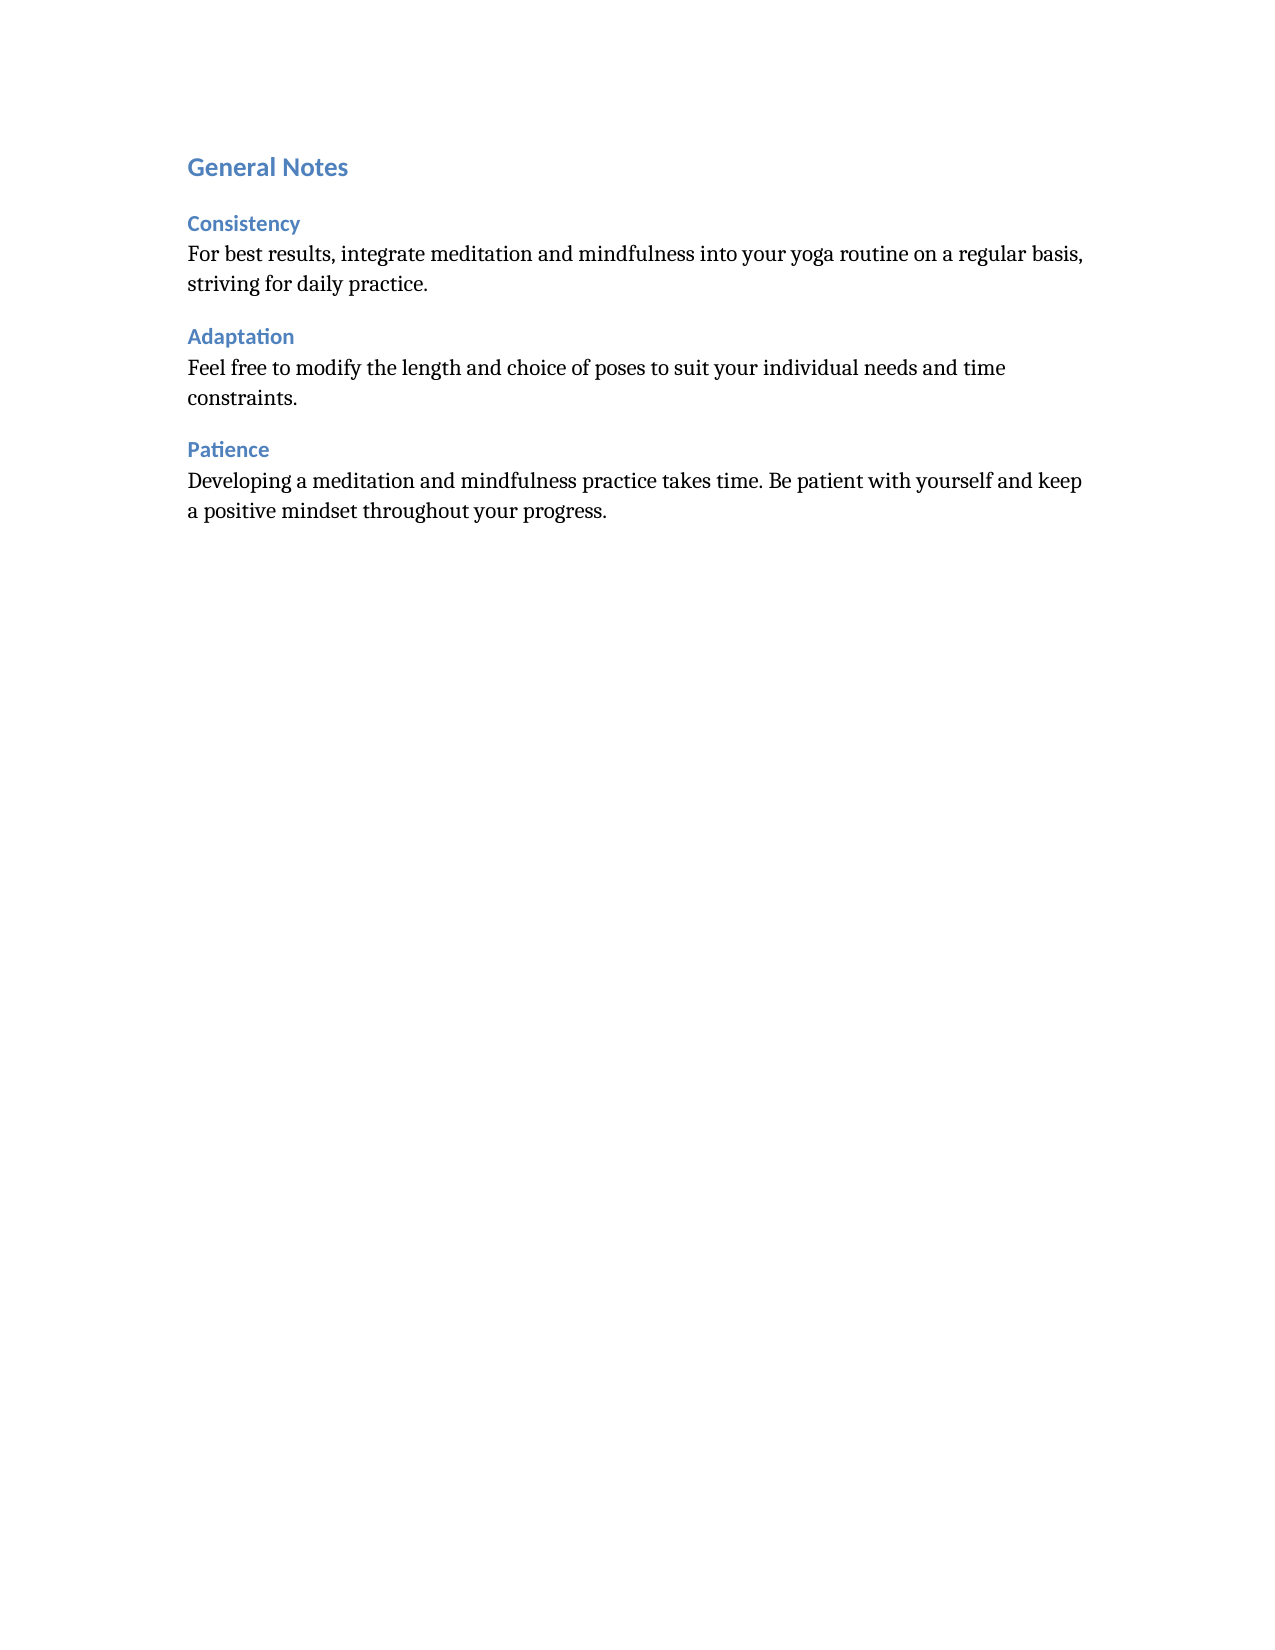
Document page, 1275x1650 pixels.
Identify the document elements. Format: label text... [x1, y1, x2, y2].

subtitle General Notes [187, 150, 1087, 183]
subtitle Consistency [187, 209, 1087, 237]
text Feel free to modify the length and choice of poses to suit your individual needs and time constraints. [187, 354, 1087, 411]
text For best results, integrate meditation and mindfulness into your yoga routine on a regular basis, striving for daily practice. [187, 241, 1087, 297]
subtitle Adaptation [187, 322, 1087, 350]
text Developing a meditation and mindfulness practice takes time. Be patient with yourself and keep a positive mindset throughout your progress. [187, 468, 1087, 524]
subtitle Patience [187, 436, 1087, 464]
